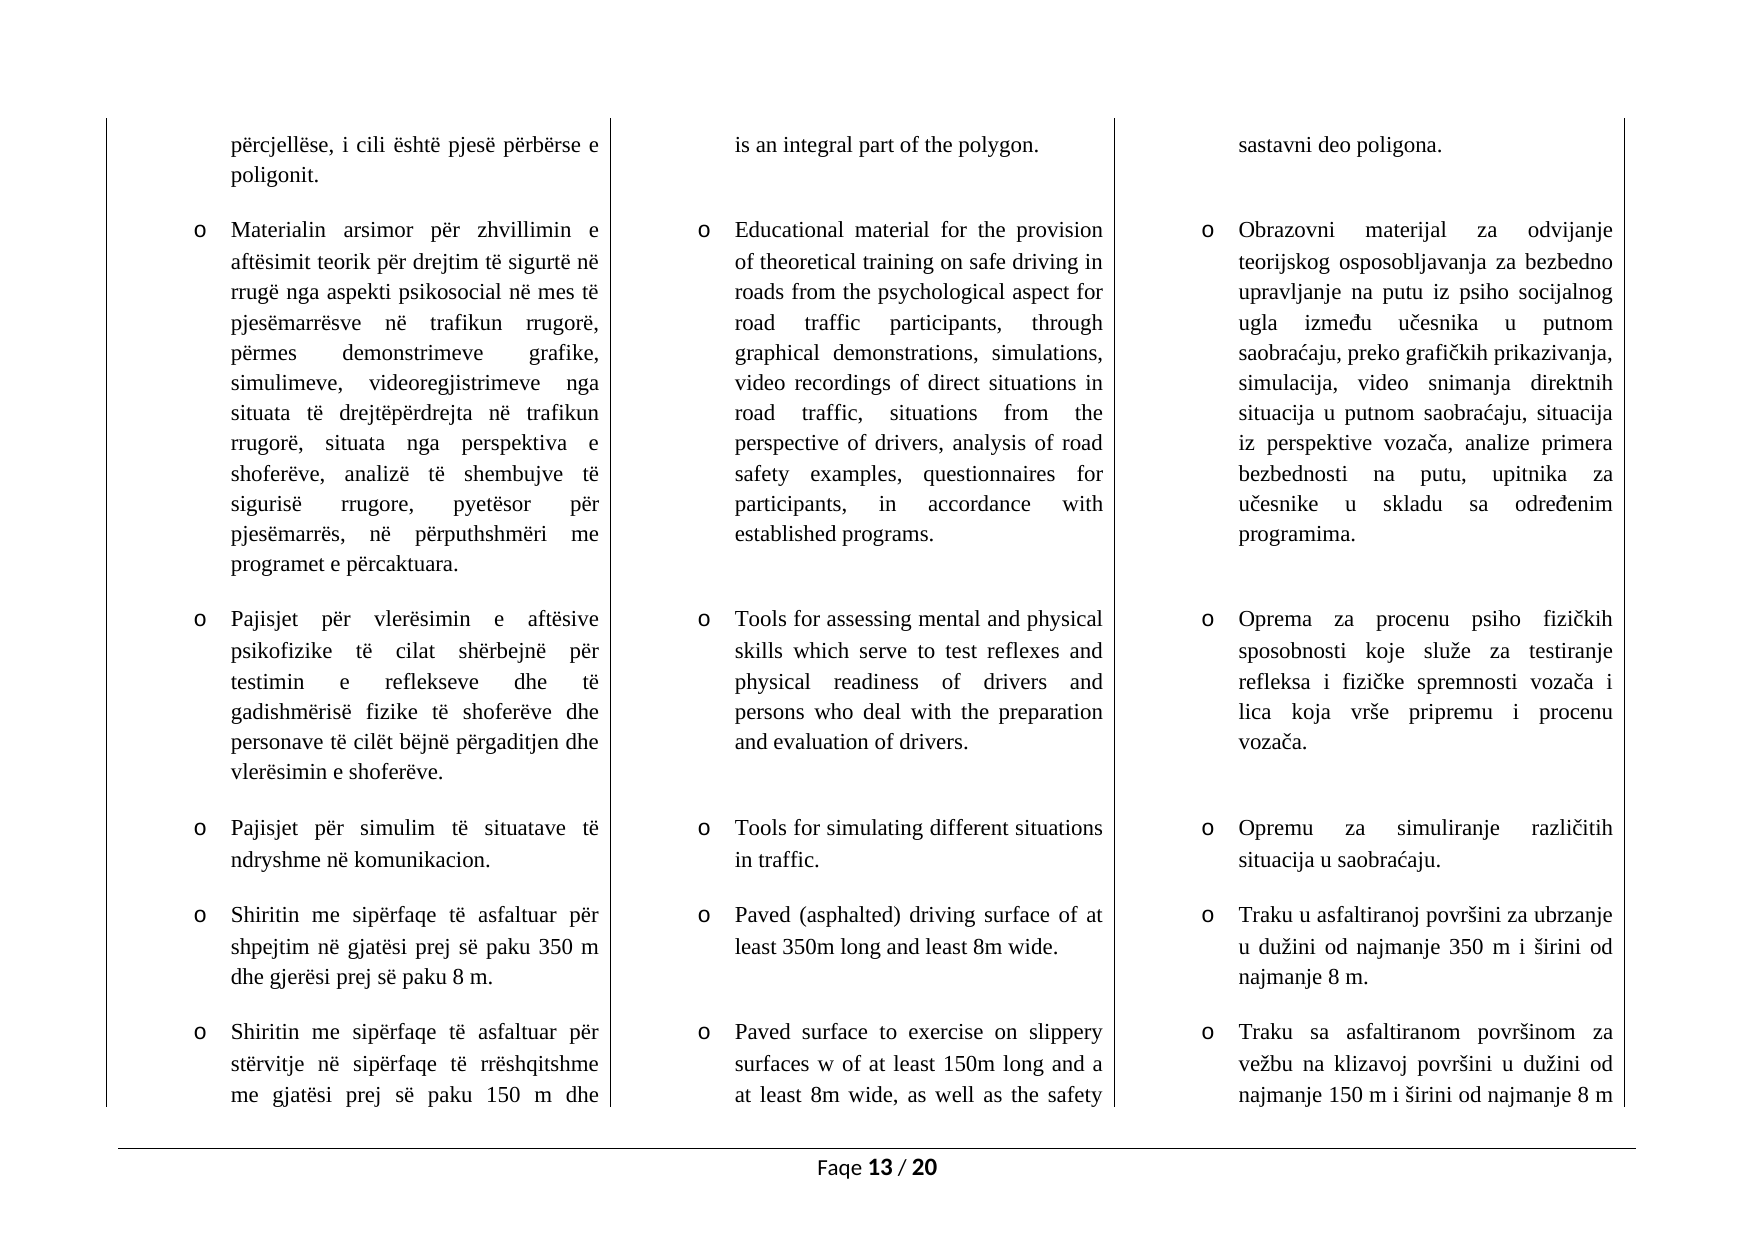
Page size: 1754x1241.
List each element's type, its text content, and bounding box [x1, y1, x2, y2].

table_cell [1115, 1006, 1624, 1107]
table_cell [107, 118, 610, 203]
table_cell Oprema za procenu psiho fizičkih sposobnosti koje služe za testiranje refleksa i fizičke spremnosti vozača i lica koja vrše pripremu i procenu vozača. [1115, 593, 1624, 801]
table_cell Paved (asphalted) driving surface of at least 350m long and least 8m wide. [611, 888, 1114, 1006]
table_cell Shiritin me sipërfaqe të asfaltuar për shpejtim në gjatësi prej së paku 350 m dhe gjerësi prej së paku 8 m. [107, 888, 610, 1006]
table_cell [611, 1006, 1114, 1107]
table_cell Pajisjet për simulim të situatave të ndryshme në komunikacion. [107, 801, 610, 888]
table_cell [611, 118, 1114, 203]
table_cell Opremu za simuliranje različitih situacija u saobraćaju. [1115, 801, 1624, 888]
table_cell Traku u asfaltiranoj površini za ubrzanje u dužini od najmanje 350 m i širini od najmanje 8 m. [1115, 888, 1624, 1006]
table_cell Pajisjet për vlerësimin e aftësive psikofizike të cilat shërbejnë për testimin e reflekseve dhe të gadishmërisë fizike të shoferëve dhe personave të cilët bëjnë përgaditjen dhe vlerësimin e shoferëve. [107, 593, 610, 801]
table_cell Tools for assessing mental and physical skills which serve to test reflexes and physical readiness of drivers and persons who deal with the preparation and evaluation of drivers. [611, 593, 1114, 801]
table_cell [107, 1006, 610, 1107]
table_cell Tools for simulating different situations in traffic. [611, 801, 1114, 888]
table_cell Obrazovni materijal za odvijanje teorijskog osposobljavanja za bezbedno upravljanje na putu iz psiho socijalnog ugla između učesnika u putnom saobraćaju, preko grafičkih prikazivanja, simulacija, video snimanja direktnih situacija u putnom saobraćaju, situacija iz perspektive vozača, analize primera bezbednosti na putu, upitnika za učesnike u skladu sa određenim programima. [1115, 204, 1624, 593]
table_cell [1115, 118, 1624, 203]
table_cell Educational material for the provision of theoretical training on safe driving in roads from the psychological aspect for road traffic participants, through graphical demonstrations, simulations, video recordings of direct situations in road traffic, situations from the perspective of drivers, analysis of road safety examples, questionnaires for participants, in accordance with established programs. [611, 204, 1114, 593]
table_cell Materialin arsimor për zhvillimin e aftësimit teorik për drejtim të sigurtë në rrugë nga aspekti psikosocial në mes të pjesëmarrësve në trafikun rrugorë, përmes demonstrimeve grafike, simulimeve, videoregjistrimeve nga situata të drejtëpërdrejta në trafikun rrugorë, situata nga perspektiva e shoferëve, analizë të shembujve të sigurisë rrugore, pyetësor për pjesëmarrës, në përputhshmëri me programet e përcaktuara. [107, 204, 610, 593]
